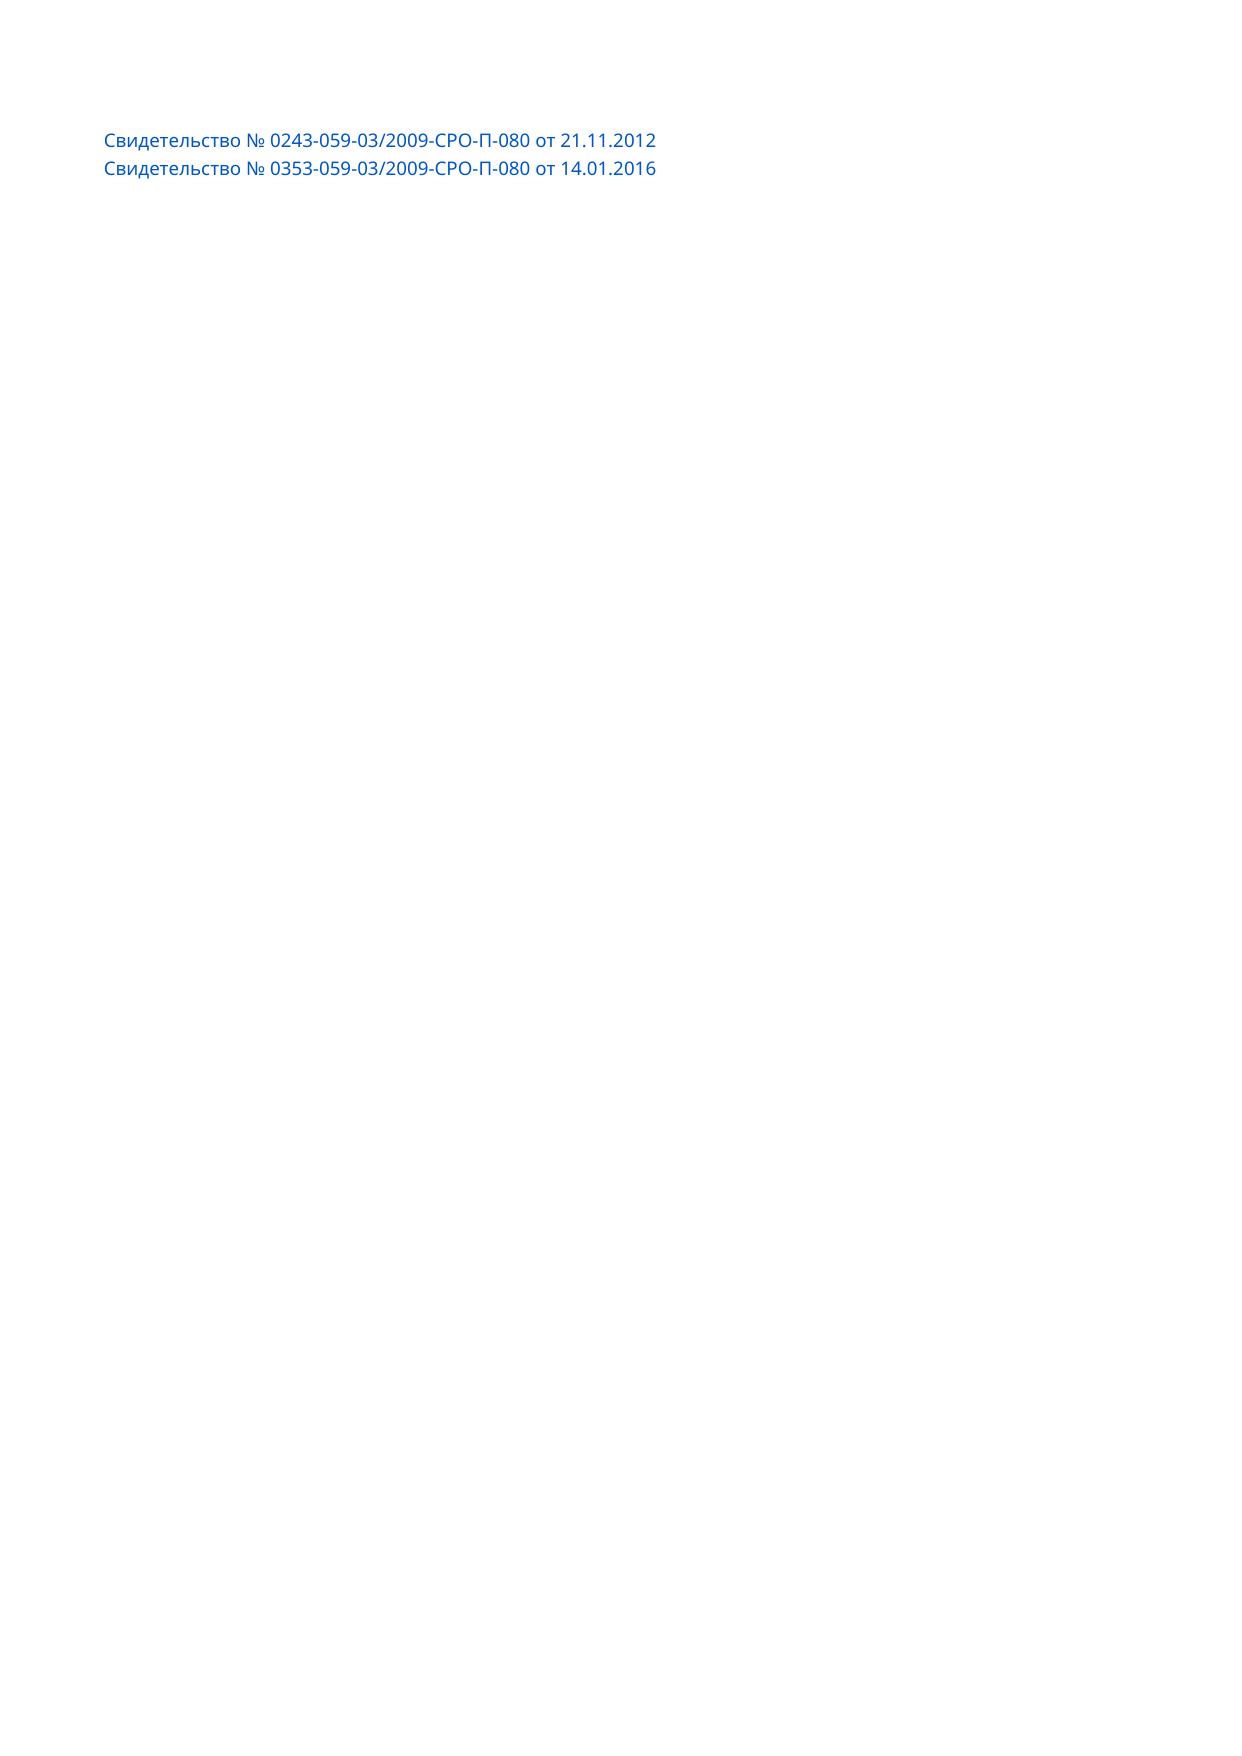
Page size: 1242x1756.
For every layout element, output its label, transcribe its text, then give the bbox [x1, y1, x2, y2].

text Свидетельство № 0243-059-03/2009-СРО-П-080 от 21.11.2012 [103, 125, 1152, 153]
text Свидетельство № 0353-059-03/2009-СРО-П-080 от 14.01.2016 [103, 153, 1152, 181]
